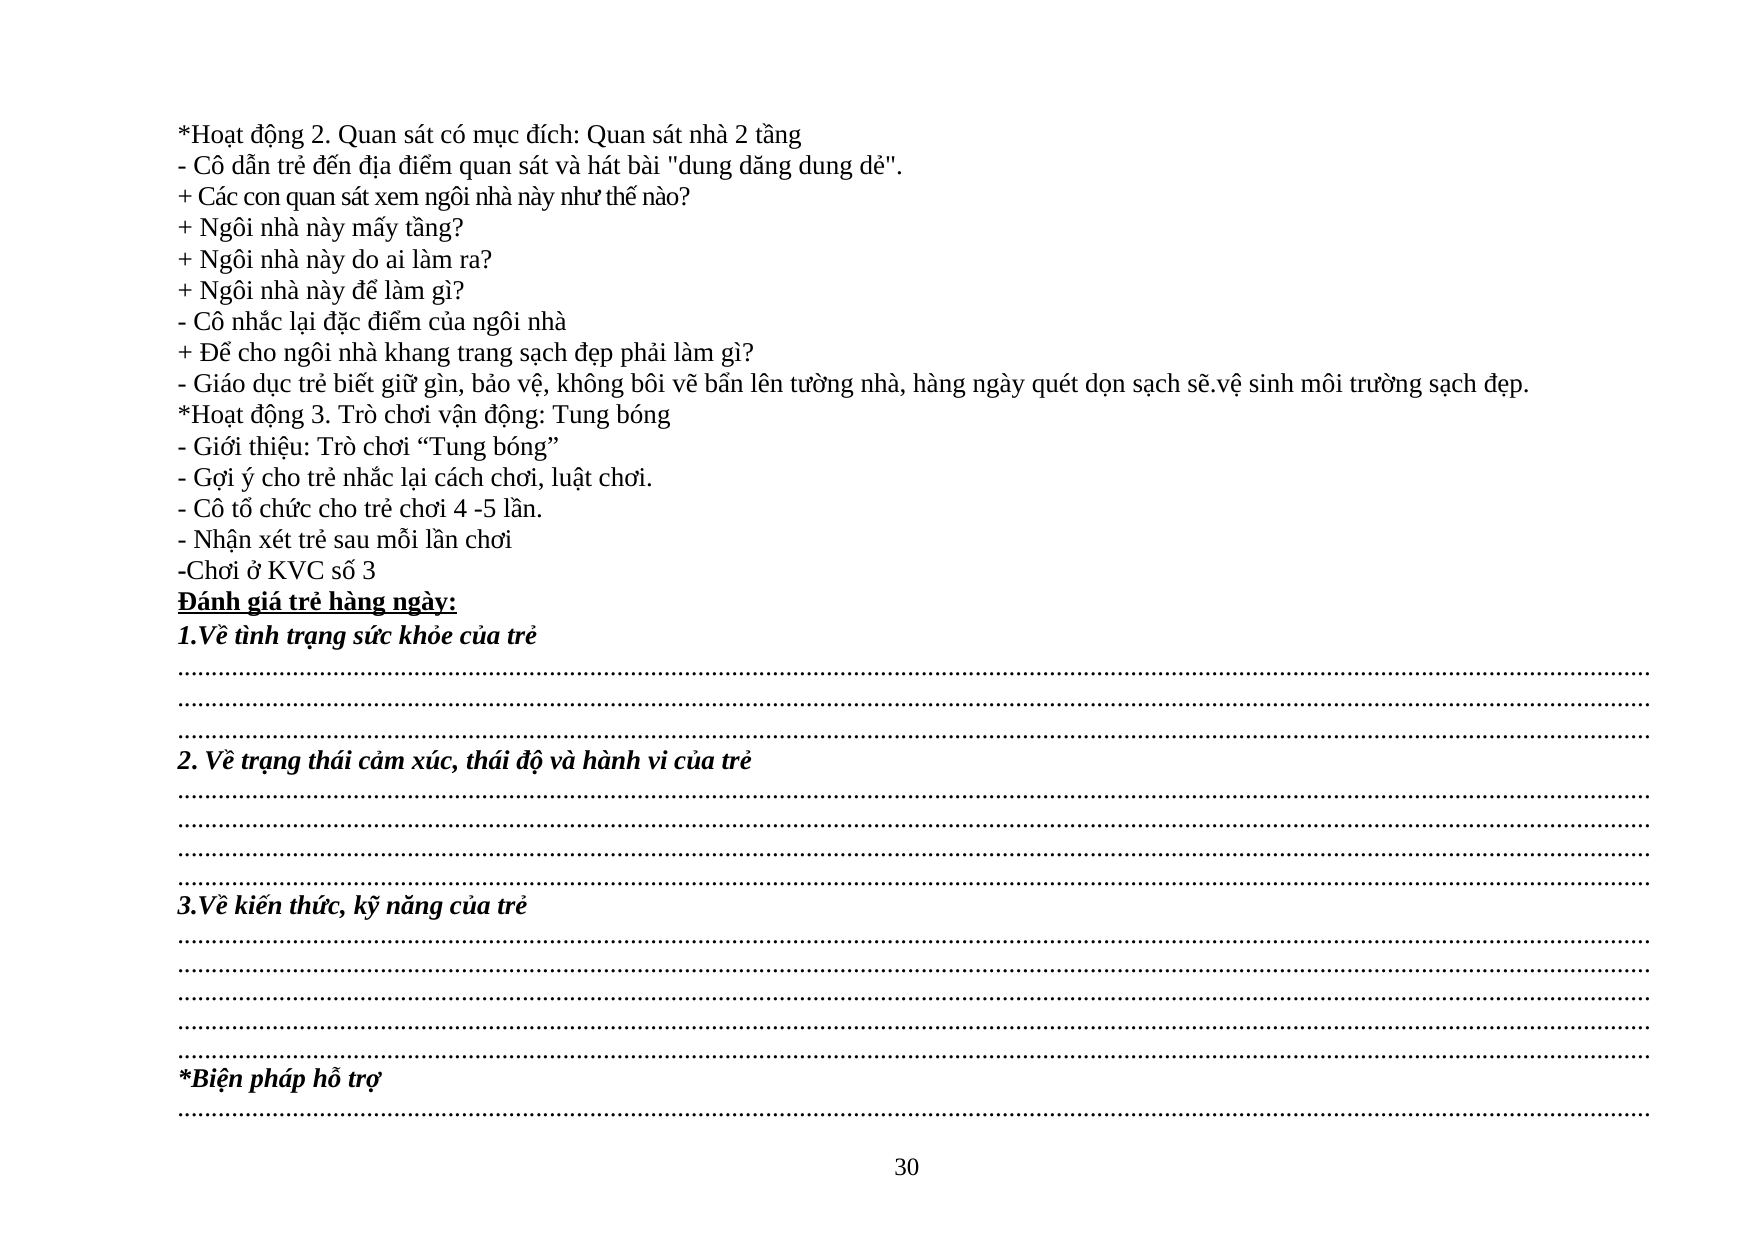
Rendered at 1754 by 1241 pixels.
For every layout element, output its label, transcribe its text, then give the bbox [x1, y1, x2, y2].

text Đánh giá trẻ hàng ngày: [177, 585, 1636, 616]
text + Ngôi nhà này mấy tầng? [177, 212, 1636, 243]
text *Hoạt động 2. Quan sát có mục đích: Quan sát nhà 2 tầng [177, 118, 1636, 149]
text *Hoạt động 3. Trò chơi vận động: Tung bóng [177, 398, 1636, 429]
text 2. Về trạng thái cảm xúc, thái độ và hành vi của trẻ [177, 746, 1636, 775]
text *Biện pháp hỗ trợ [177, 1064, 1636, 1093]
text - Gợi ý cho trẻ nhắc lại cách chơi, luật chơi. [177, 461, 1636, 492]
text + Để cho ngôi nhà khang trang sạch đẹp phải làm gì? [177, 336, 1636, 367]
text - Cô nhắc lại đặc điểm của ngôi nhà [177, 305, 1636, 336]
text + Các con quan sát xem ngôi nhà này như thế nào? [177, 180, 1636, 212]
text 3.Về kiến thức, kỹ năng của trẻ [177, 890, 1636, 920]
text + Ngôi nhà này để làm gì? [177, 274, 1636, 305]
text - Cô dẫn trẻ đến địa điểm quan sát và hát bài "dung dăng dung dẻ". [177, 149, 1636, 180]
text + Ngôi nhà này do ai làm ra? [177, 243, 1636, 274]
text -Chơi ở KVC số 3 [177, 554, 1636, 585]
text - Nhận xét trẻ sau mỗi lần chơi [177, 523, 1636, 554]
text - Giáo dục trẻ biết giữ gìn, bảo vệ, không bôi vẽ bẩn lên tường nhà, hàng ngày quét dọn sạch sẽ.vệ sinh môi trường sạch đẹp. [177, 367, 1636, 398]
text - Cô tổ chức cho trẻ chơi 4 -5 lần. [177, 492, 1636, 523]
text - Giới thiệu: Trò chơi “Tung bóng” [177, 429, 1636, 461]
text 1.Về tình trạng sức khỏe của trẻ [177, 619, 1636, 650]
